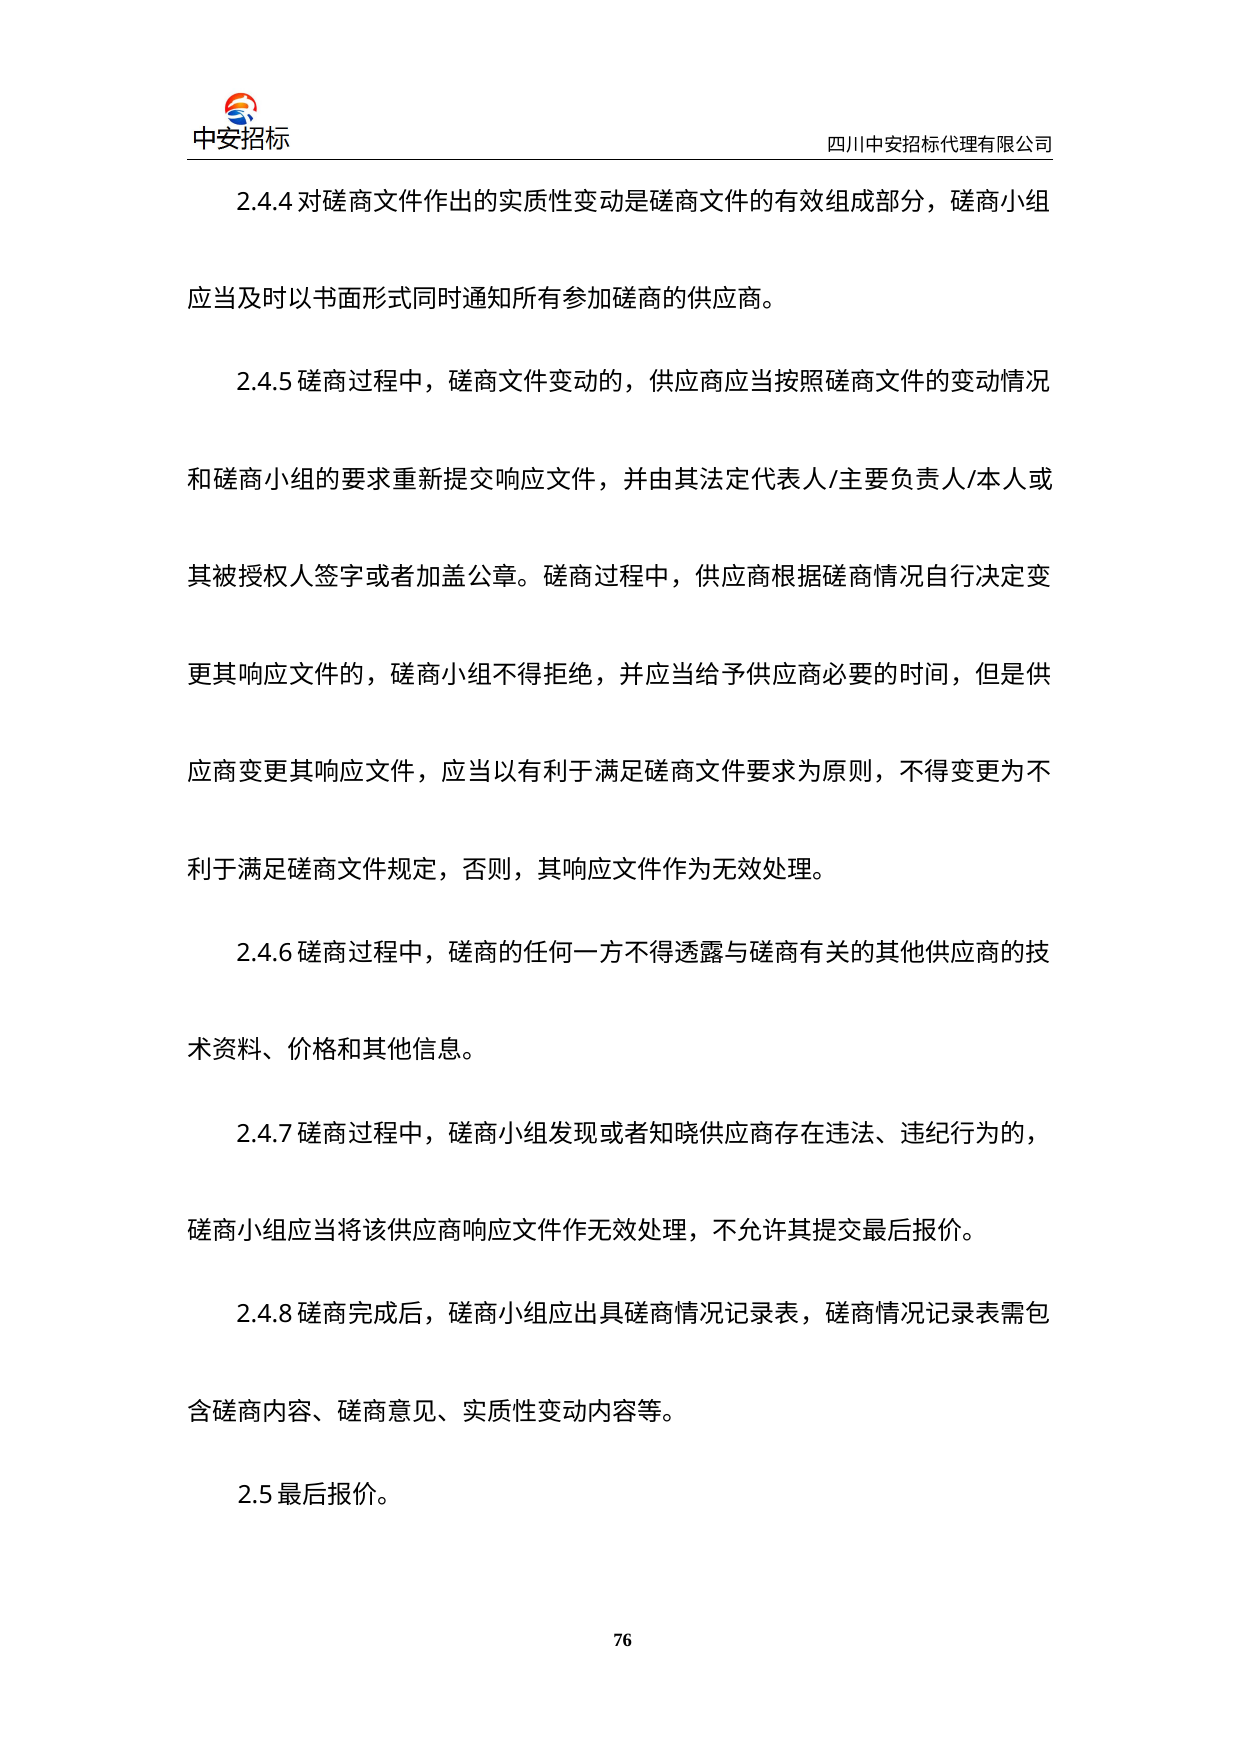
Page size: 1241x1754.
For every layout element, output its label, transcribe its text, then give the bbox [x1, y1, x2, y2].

subtitle 2.4.6磋商过程中，磋商的任何一方不得透露与磋商有关的其他供应商的技术资料、价格和其他信息。 [187, 918, 1053, 1081]
subtitle 2.4.8磋商完成后，磋商小组应出具磋商情况记录表，磋商情况记录表需包含磋商内容、磋商意见、实质性变动内容等。 [187, 1279, 1053, 1442]
text 2.5最后报价。 [187, 1460, 1053, 1525]
subtitle 2.4.4对磋商文件作出的实质性变动是磋商文件的有效组成部分，磋商小组应当及时以书面形式同时通知所有参加磋商的供应商。 [187, 167, 1053, 329]
subtitle 2.4.5磋商过程中，磋商文件变动的，供应商应当按照磋商文件的变动情况和磋商小组的要求重新提交响应文件，并由其法定代表人/主要负责人/本人或其被授权人签字或者加盖公章。磋商过程中，供应商根据磋商情况自行决定变更其响应文件的，磋商小组不得拒绝，并应当给予供应商必要的时间，但是供应商变更其响应文件，应当以有利于满足磋商文件要求为原则，不得变更为不利于满足磋商文件规定，否则，其响应文件作为无效处理。 [187, 347, 1053, 900]
picture [187, 88, 291, 152]
subtitle 2.4.7磋商过程中，磋商小组发现或者知晓供应商存在违法、违纪行为的，磋商小组应当将该供应商响应文件作无效处理，不允许其提交最后报价。 [187, 1099, 1053, 1261]
